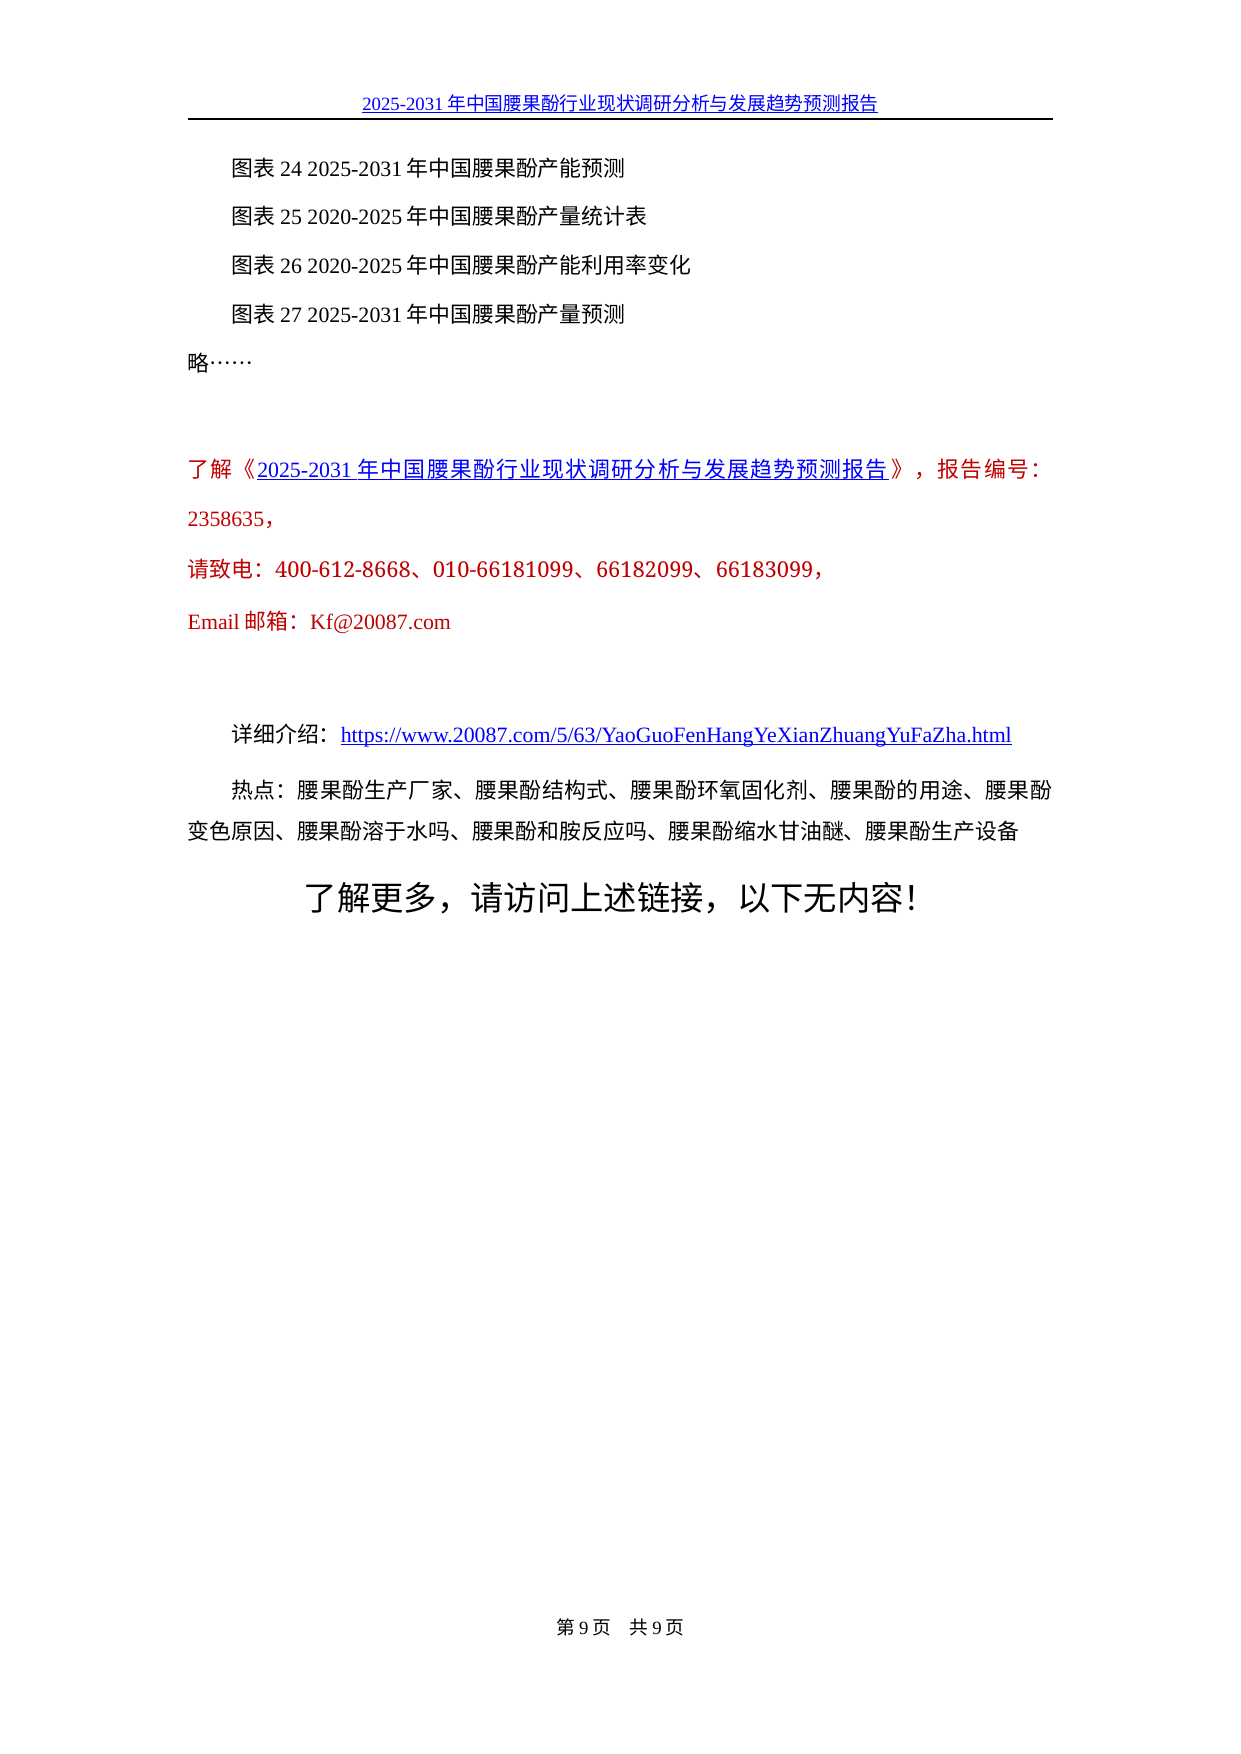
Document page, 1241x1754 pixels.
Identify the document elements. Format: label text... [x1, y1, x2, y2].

text Email邮箱：Kf@20087.com [187, 603, 1053, 636]
text 详细介绍：https://www.20087.com/5/63/YaoGuoFenHangYeXianZhuangYuFaZha.html [187, 716, 1053, 749]
text 热点：腰果酚生产厂家、腰果酚结构式、腰果酚环氧固化剂、腰果酚的用途、腰果酚变色原因、腰果酚溶于水吗、腰果酚和胺反应吗、腰果酚缩水甘油醚、腰果酚生产设备 [187, 773, 1053, 846]
title 了解更多，请访问上述链接，以下无内容！ [187, 864, 1053, 929]
text 了解《2025-2031年中国腰果酚行业现状调研分析与发展趋势预测报告》，报告编号：2358635， [187, 452, 1053, 533]
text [187, 150, 1053, 378]
text 请致电：400-612-8668、010-66181099、66182099、66183099， [187, 552, 1053, 584]
